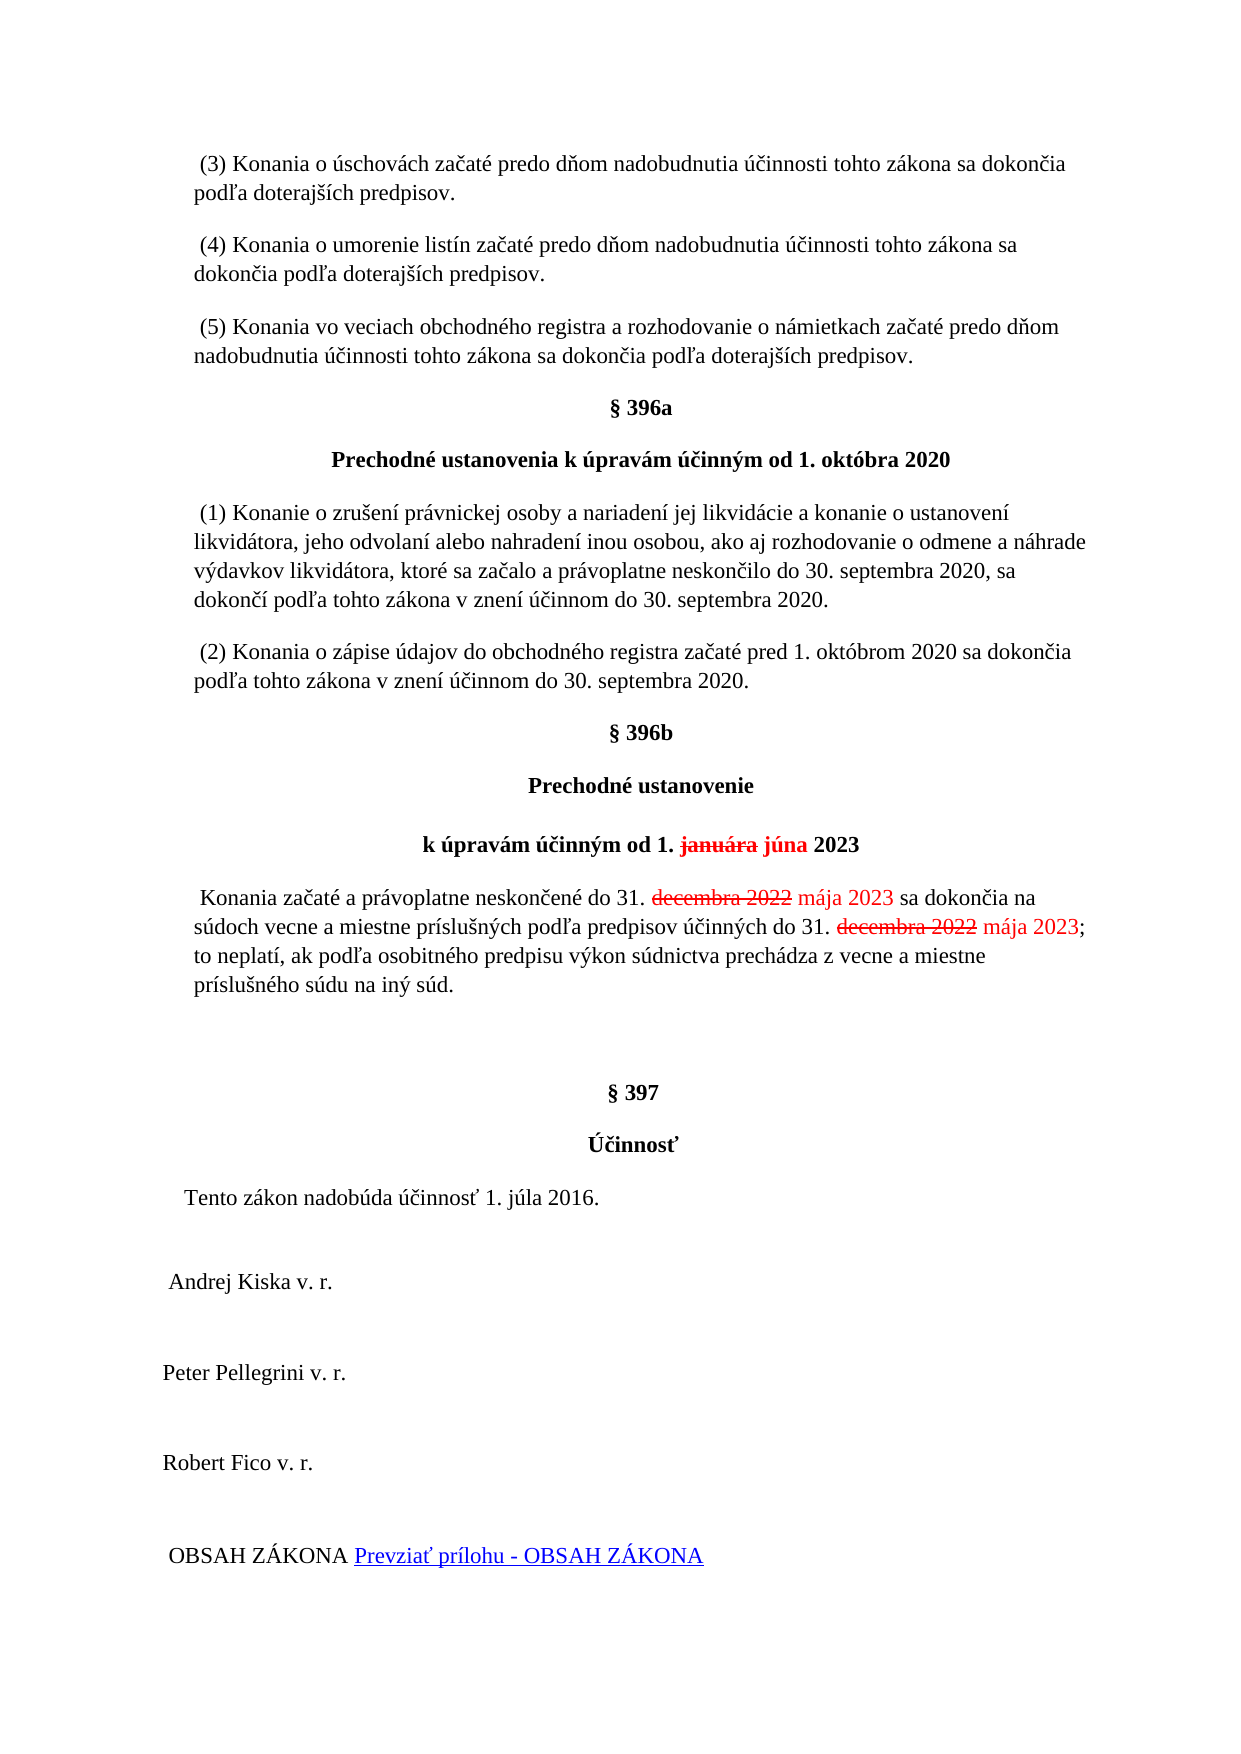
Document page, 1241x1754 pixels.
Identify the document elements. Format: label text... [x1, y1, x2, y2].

text (4) Konania o umorenie listín začaté predo dňom nadobudnutia účinnosti tohto zákona sa dokončia podľa doterajších predpisov. [194, 231, 1090, 287]
text (2) Konania o zápise údajov do obchodného registra začaté pred 1. októbrom 2020 sa dokončia podľa tohto zákona v znení účinnom do 30. septembra 2020. [194, 638, 1090, 693]
text § 396a [186, 394, 1090, 420]
text k úpravám účinným od 1. januára júna 2023 [186, 832, 1090, 858]
text Robert Fico v. r. [162, 1449, 1090, 1475]
text Peter Pellegrini v. r. [162, 1359, 1090, 1385]
text Andrej Kiska v. r. [162, 1268, 1090, 1294]
text Prechodné ustanovenia k úpravám účinným od 1. októbra 2020 [186, 446, 1090, 473]
text § 396b [186, 719, 1090, 746]
text Účinnosť [170, 1131, 1090, 1158]
text § 397 [170, 1079, 1090, 1105]
text Tento zákon nadobúda účinnosť 1. júla 2016. [178, 1184, 1090, 1210]
text Konania začaté a právoplatne neskončené do 31. decembra 2022 mája 2023 sa dokončia na súdoch vecne a miestne príslušných podľa predpisov účinných do 31. decembra 2022 mája 2023; to neplatí, ak podľa osobitného predpisu výkon súdnictva prechádza z vecne a miestne príslušného súdu na iný súd. [194, 884, 1090, 997]
text (1) Konanie o zrušení právnickej osoby a nariadení jej likvidácie a konanie o ustanovení likvidátora, jeho odvolaní alebo nahradení inou osobou, ako aj rozhodovanie o odmene a náhrade výdavkov likvidátora, ktoré sa začalo a právoplatne neskončilo do 30. septembra 2020, sa dokončí podľa tohto zákona v znení účinnom do 30. septembra 2020. [194, 499, 1090, 612]
text (5) Konania vo veciach obchodného registra a rozhodovanie o námietkach začaté predo dňom nadobudnutia účinnosti tohto zákona sa dokončia podľa doterajších predpisov. [194, 313, 1090, 368]
text (3) Konania o úschovách začaté predo dňom nadobudnutia účinnosti tohto zákona sa dokončia podľa doterajších predpisov. [194, 150, 1090, 205]
text OBSAH ZÁKONA Prevziať prílohu - OBSAH ZÁKONA [162, 1542, 1090, 1569]
text Prechodné ustanovenie [186, 772, 1090, 798]
